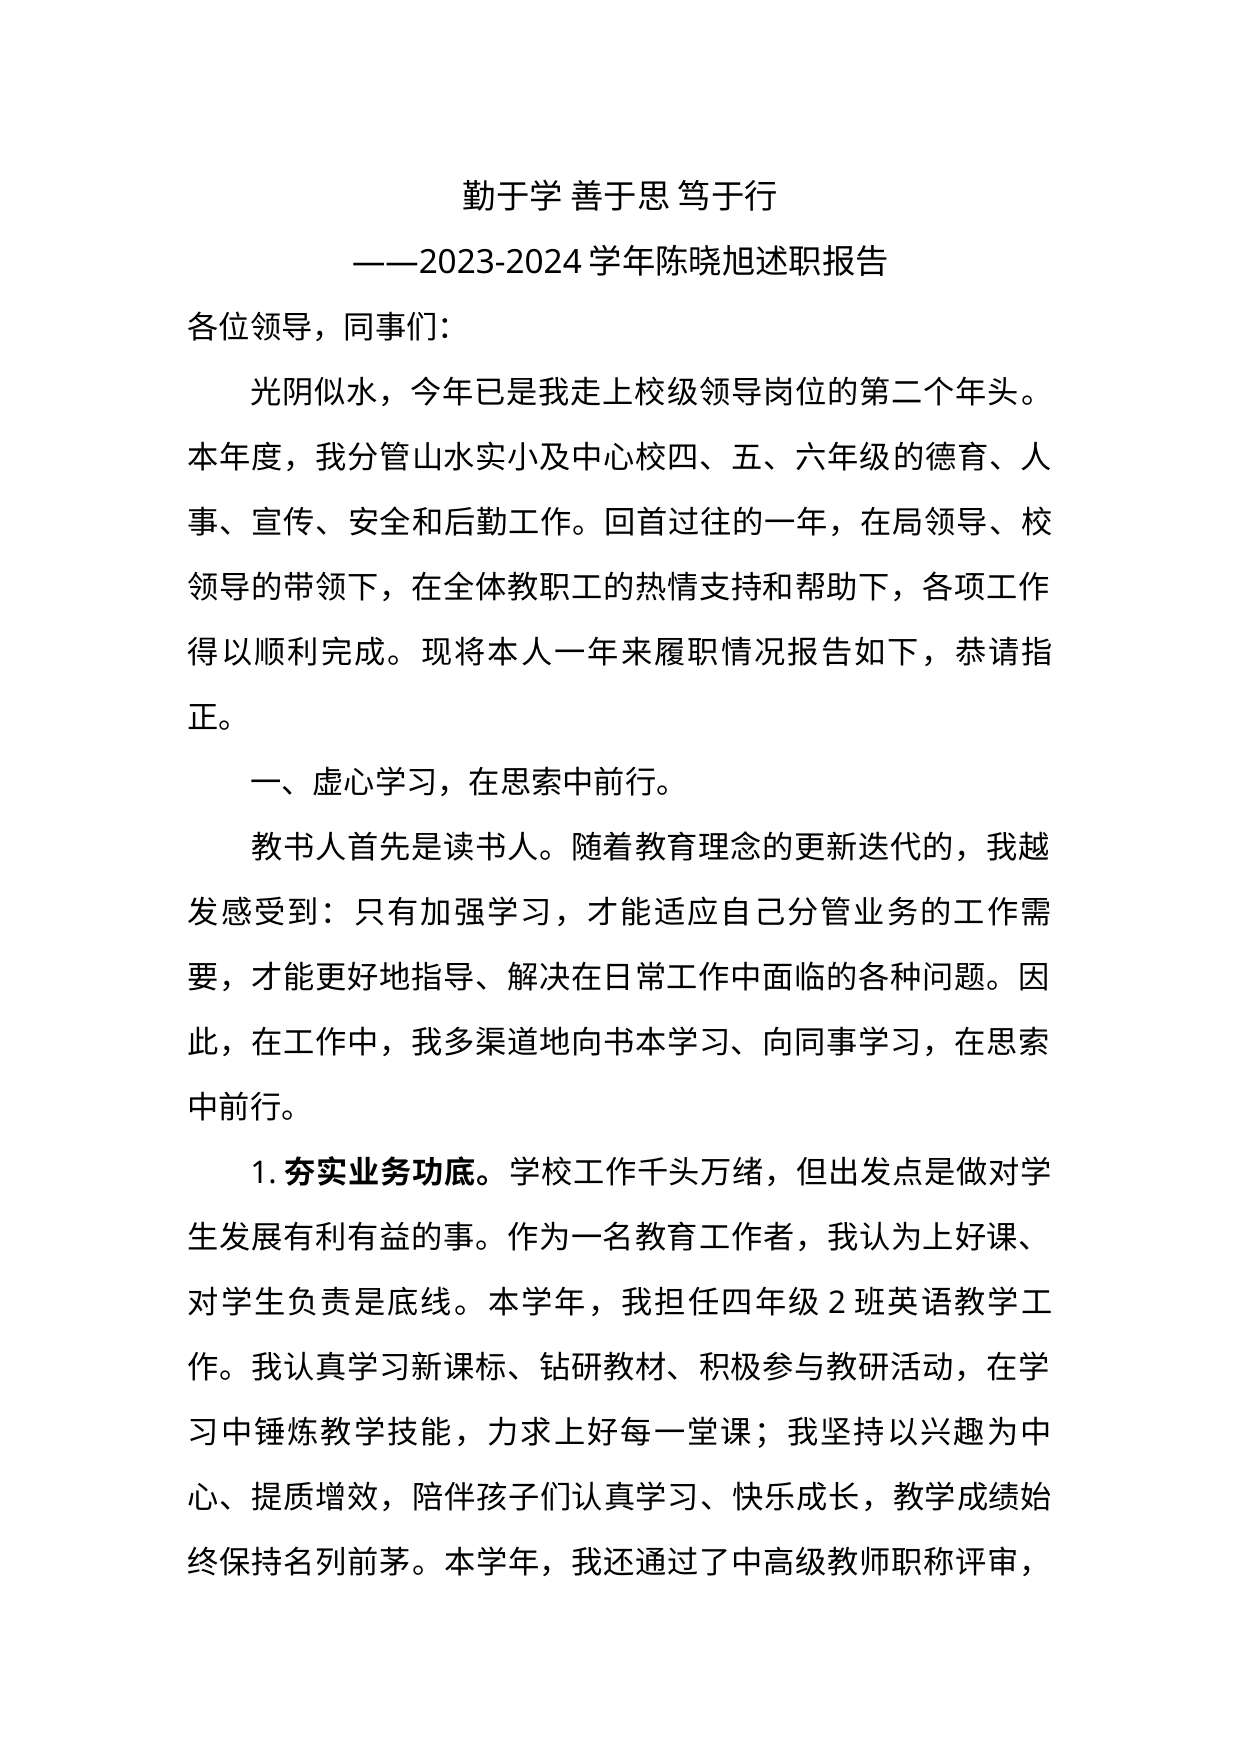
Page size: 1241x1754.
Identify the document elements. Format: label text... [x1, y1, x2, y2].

text 光阴似水，今年已是我走上校级领导岗位的第二个年头。本年度，我分管山水实小及中心校四、五、六年级的德育、人事、宣传、安全和后勤⼯作。回⾸过往的一年，在局领导、校领导的带领下，在全体教职⼯的热情⽀持和帮助下，各项⼯作得以顺利完成。现将本人一年来履职情况报告如下，恭请指正。 [187, 357, 1053, 747]
text ——2023-2024学年陈晓旭述职报告 [187, 227, 1053, 292]
text 勤于学 善于思 笃于行 [187, 162, 1053, 227]
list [187, 1137, 1053, 1592]
list 虚心学习，在思索中前行。 [187, 747, 1053, 812]
list 教书人首先是读书人。随着教育理念的更新迭代的，我越发感受到：只有加强学习，才能适应⾃⼰分管业务的⼯作需要，才能更好地指导、解决在⽇常⼯作中面临的各种问题。因此，在工作中，我多渠道地向书本学习、向同事学习，在思索中前行。 [187, 812, 1053, 1137]
text 各位领导，同事们： [187, 292, 1053, 357]
